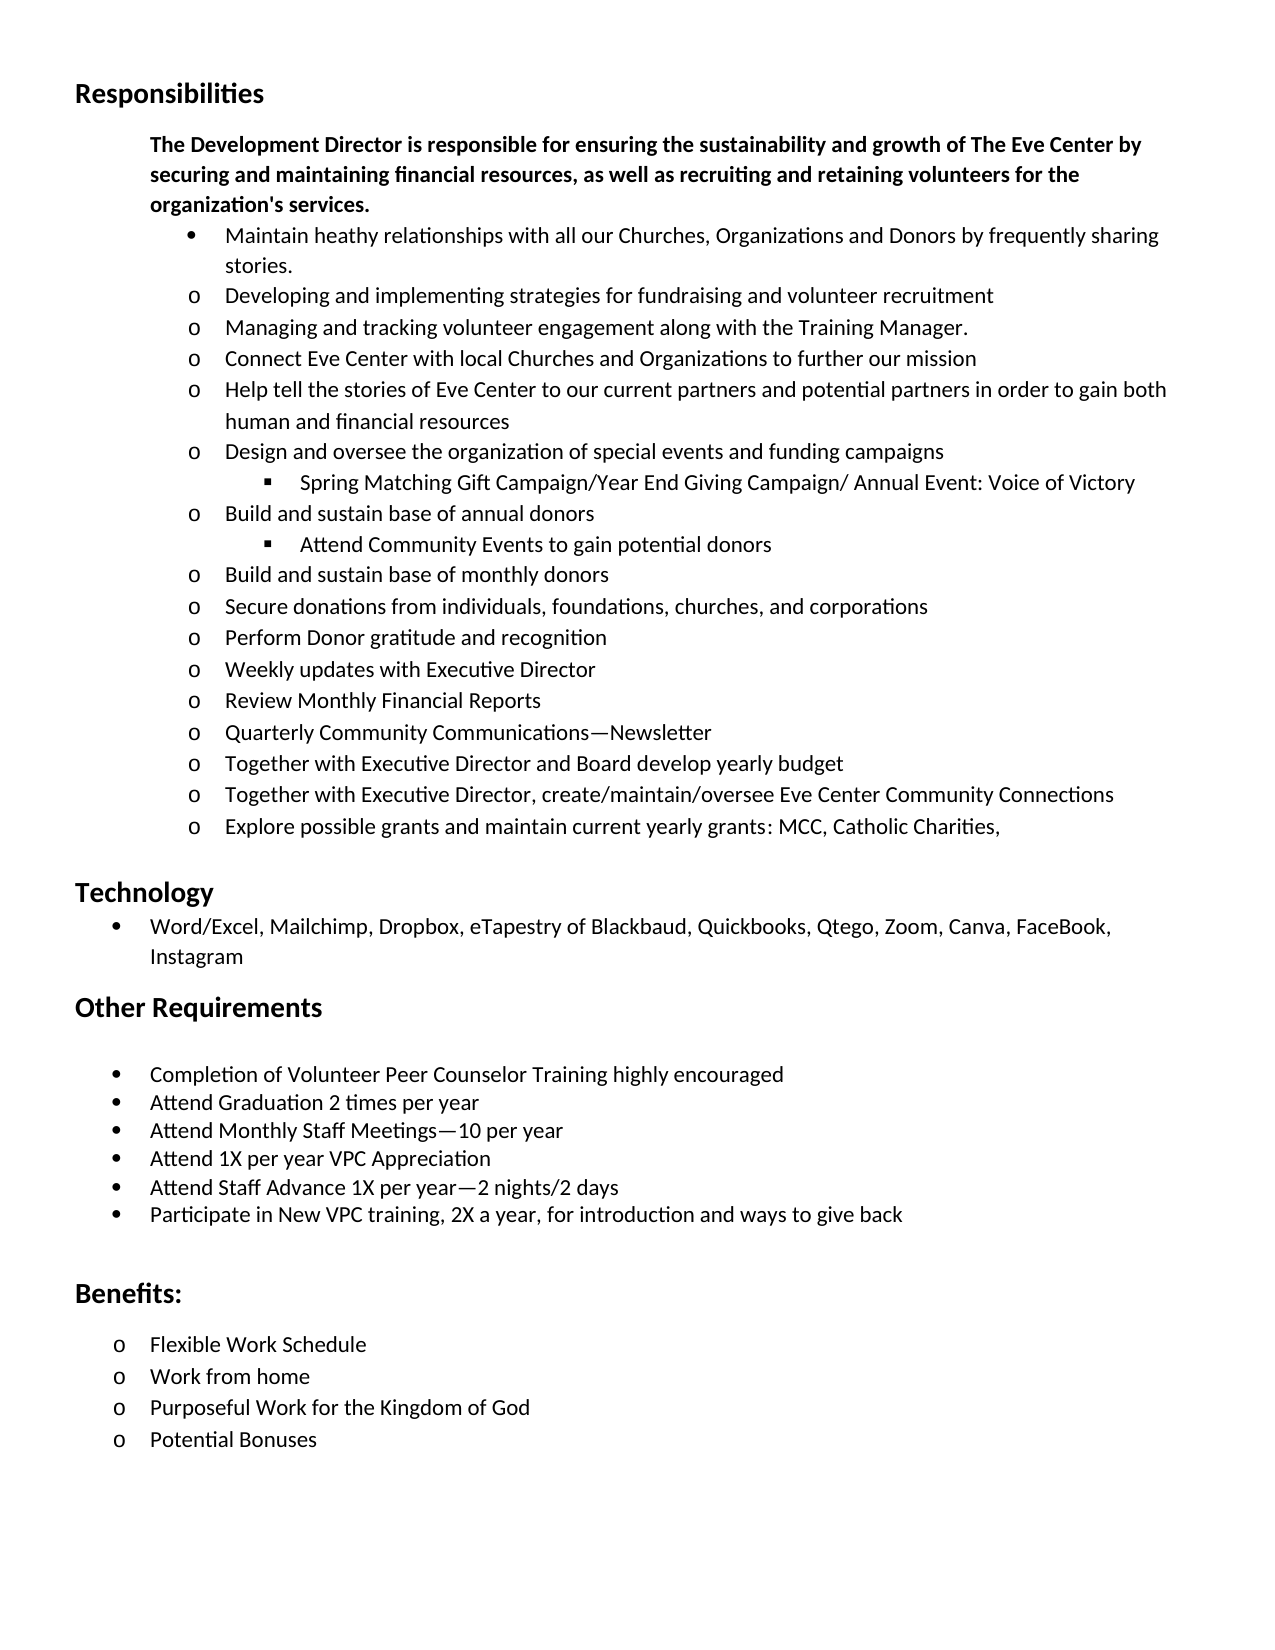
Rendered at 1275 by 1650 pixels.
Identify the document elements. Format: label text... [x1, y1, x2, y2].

list Together with Executive Director and Board develop yearly budget [187, 749, 1200, 778]
list Help tell the stories of Eve Center to our current partners and potential partners in order to gain both human and financial resources [187, 376, 1200, 435]
list Attend Monthly Staff Meetings—10 per year [112, 1117, 1200, 1144]
list Flexible Work Schedule [112, 1331, 1200, 1360]
list Perform Donor gratitude and recognition [187, 623, 1200, 652]
list Attend 1X per year VPC Appreciation [112, 1144, 1200, 1173]
list The Development Director is responsible for ensuring the sustainability and growth of The Eve Center by securing and maintaining financial resources, as well as recruiting and retaining volunteers for the organization's services. [150, 130, 1200, 218]
text Responsibilities [75, 75, 1200, 111]
list Design and oversee the organization of special events and funding campaigns [187, 437, 1200, 466]
list Attend Graduation 2 times per year [112, 1088, 1200, 1117]
list Managing and tracking volunteer engagement along with the Training Manager. [187, 313, 1200, 342]
list Build and sustain base of annual donors [187, 499, 1200, 528]
text Benefits: [75, 1276, 1200, 1311]
list Participate in New VPC training, 2X a year, for introduction and ways to give back [112, 1201, 1200, 1229]
list Together with Executive Director, create/maintain/oversee Eve Center Community Connections [187, 781, 1200, 810]
list Maintain heathy relationships with all our Churches, Organizations and Donors by frequently sharing stories. [187, 221, 1200, 279]
list Quarterly Community Communications—Newsletter [187, 718, 1200, 747]
list Attend Community Events to gain potential donors [262, 530, 1200, 558]
list Technology [75, 874, 1200, 909]
list Developing and implementing strategies for fundraising and volunteer recruitment [187, 281, 1200, 310]
list Build and sustain base of monthly donors [187, 560, 1200, 589]
list Spring Matching Gift Campaign/Year End Giving Campaign/ Annual Event: Voice of Victory [262, 468, 1200, 497]
list Attend Staff Advance 1X per year—2 nights/2 days [112, 1173, 1200, 1201]
list Work from home [112, 1362, 1200, 1391]
list Purposeful Work for the Kingdom of God [112, 1393, 1200, 1423]
list Potential Bonuses [112, 1425, 1200, 1454]
list Explore possible grants and maintain current yearly grants: MCC, Catholic Charities, [187, 812, 1200, 841]
list Completion of Volunteer Peer Counselor Training highly encouraged [112, 1061, 1200, 1088]
text Other Requirements [75, 989, 1200, 1025]
list Weekly updates with Executive Director [187, 655, 1200, 684]
list Connect Eve Center with local Churches and Organizations to further our mission [187, 344, 1200, 373]
list Word/Excel, Mailchimp, Dropbox, eTapestry of Blackbaud, Quickbooks, Qtego, Zoom, Canva, FaceBook, Instagram [112, 912, 1200, 970]
list Secure donations from individuals, foundations, churches, and corporations [187, 592, 1200, 621]
list Review Monthly Financial Reports [187, 686, 1200, 715]
